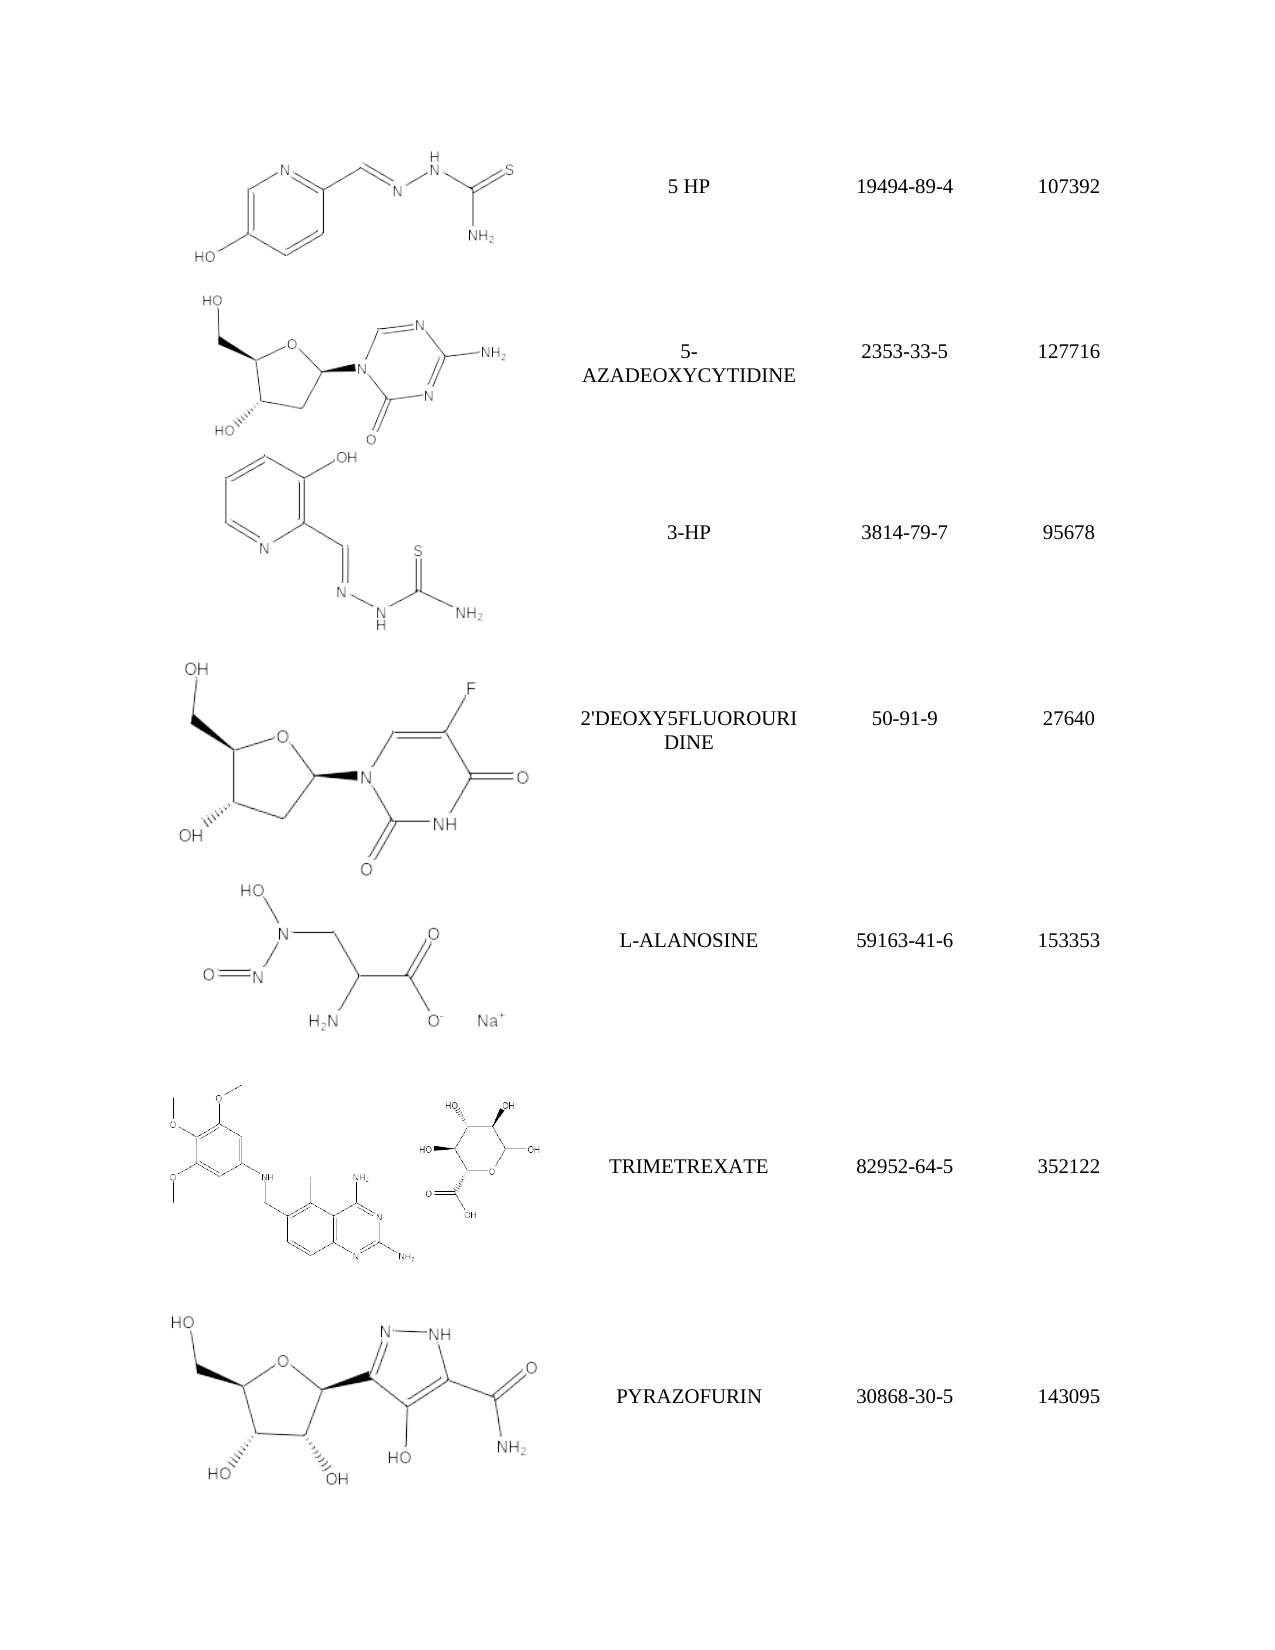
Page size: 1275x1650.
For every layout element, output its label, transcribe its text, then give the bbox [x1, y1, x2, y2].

table_cell 127716 [994, 291, 1144, 447]
table_cell [150, 1312, 562, 1488]
table_cell 19494-89-4 [816, 150, 994, 291]
table_cell 50-91-9 [816, 658, 994, 879]
table_cell 107392 [994, 150, 1144, 291]
table_cell 5-AZADEOXYCYTIDINE [562, 291, 816, 447]
table_cell 59163-41-6 [816, 879, 994, 1082]
table_cell 2353-33-5 [816, 291, 994, 447]
table_cell [150, 291, 562, 447]
table_cell 5 HP [562, 150, 816, 291]
table_cell [150, 1082, 562, 1312]
table_cell 153353 [994, 879, 1144, 1082]
table_cell 3-HP [562, 448, 816, 657]
table_cell [150, 879, 562, 1082]
table_cell 95678 [994, 448, 1144, 657]
table_cell L-ALANOSINE [562, 879, 816, 1082]
table_cell 352122 [994, 1082, 1144, 1312]
table_cell 143095 [994, 1312, 1144, 1488]
table_cell [150, 150, 562, 291]
table_cell TRIMETREXATE [562, 1082, 816, 1312]
table_cell [150, 448, 562, 657]
table_cell [150, 658, 562, 879]
table_cell 3814-79-7 [816, 448, 994, 657]
table_cell 27640 [994, 658, 1144, 879]
table_cell 82952-64-5 [816, 1082, 994, 1312]
table_cell 30868-30-5 [816, 1312, 994, 1488]
table_cell PYRAZOFURIN [562, 1312, 816, 1488]
table_cell 2'DEOXY5FLUOROURIDINE [562, 658, 816, 879]
